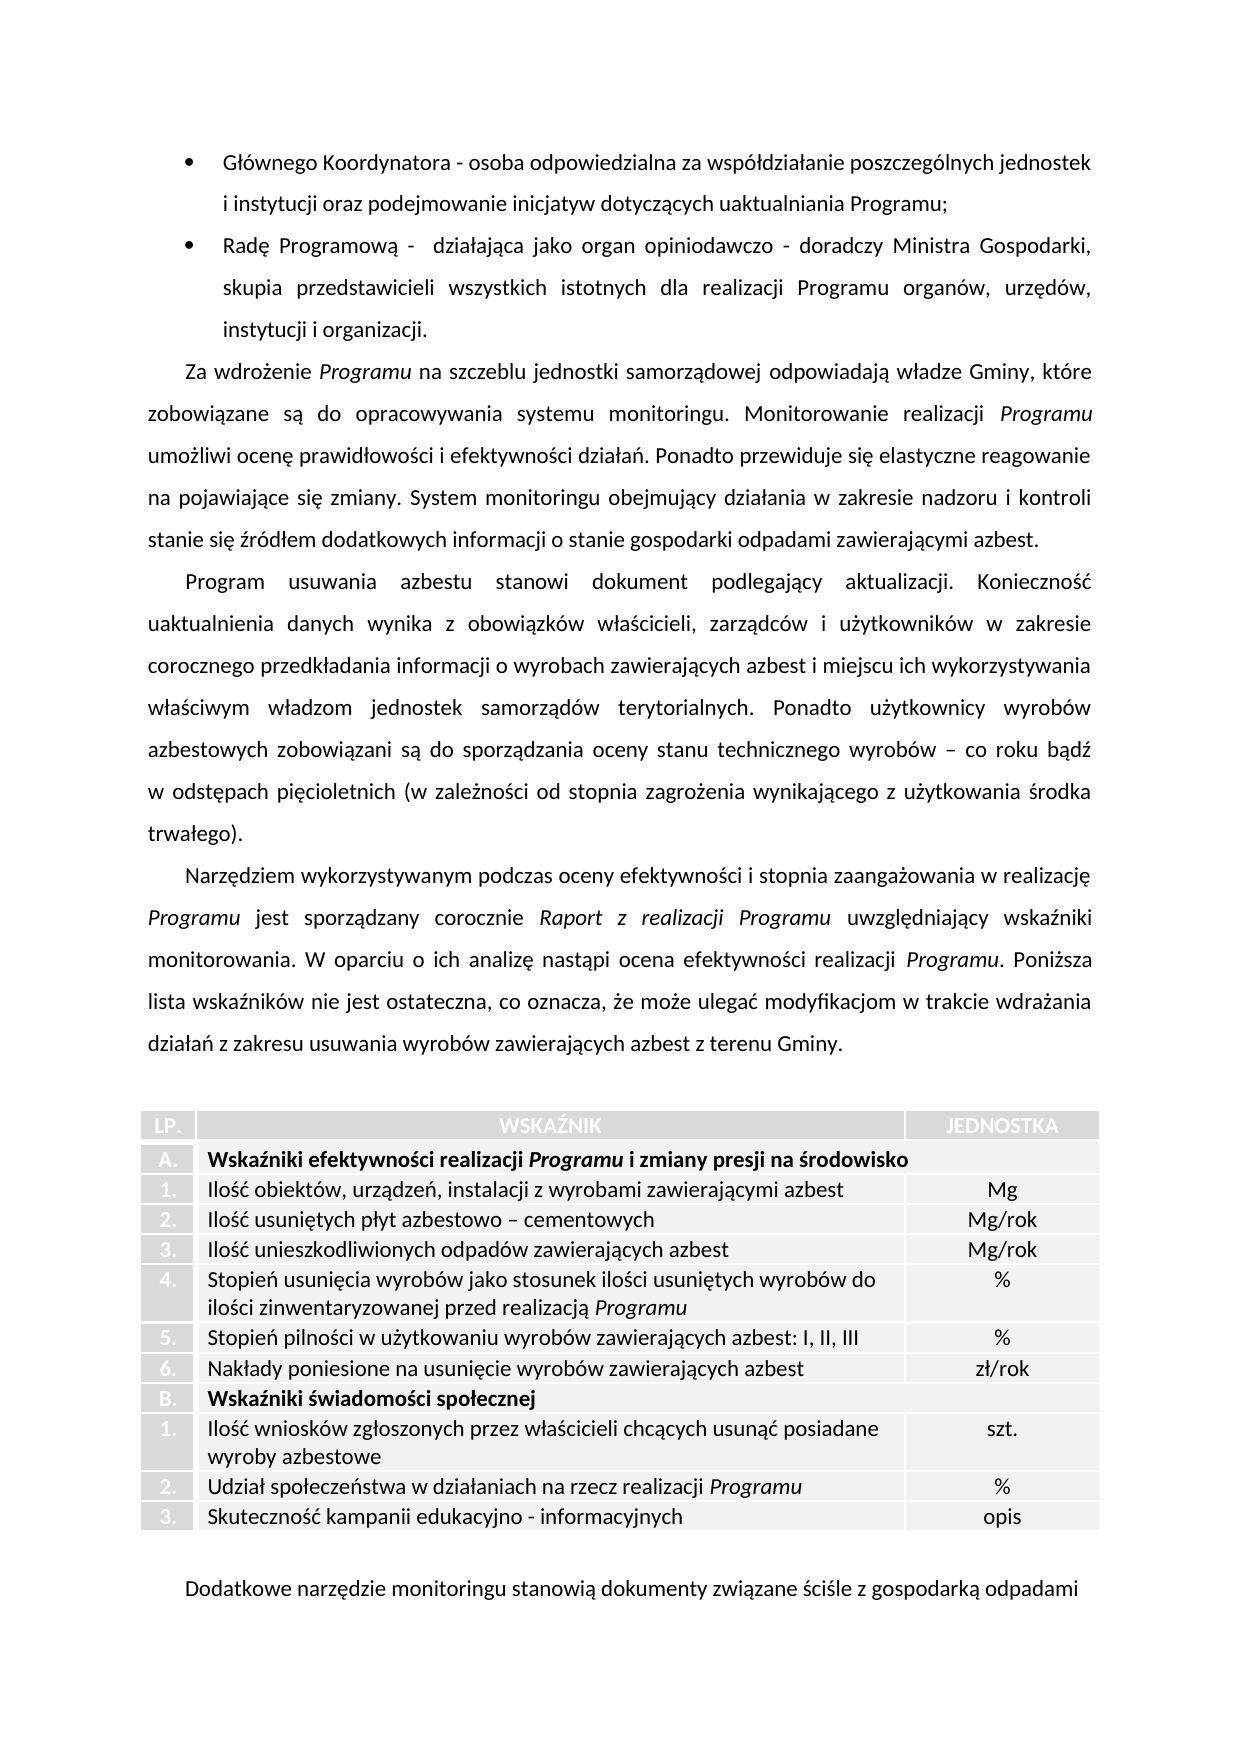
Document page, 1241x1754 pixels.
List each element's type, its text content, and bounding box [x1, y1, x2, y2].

table_cell A. [141, 1145, 193, 1173]
table_cell Wskaźniki świadomości społecznej [199, 1384, 1099, 1412]
table_cell zł/rok [906, 1354, 1099, 1382]
table_cell Mg/rok [906, 1235, 1099, 1263]
table_cell 2. [141, 1472, 193, 1500]
table_header LP. [141, 1111, 195, 1139]
table_cell 2. [141, 1205, 193, 1233]
table_cell Mg [906, 1175, 1099, 1203]
table_cell % [906, 1265, 1099, 1321]
table_cell Mg/rok [906, 1205, 1099, 1233]
table_cell Udział społeczeństwa w działaniach na rzecz realizacji Programu [199, 1472, 904, 1500]
table_cell Stopień pilności w użytkowaniu wyrobów zawierających azbest: I, II, III [199, 1324, 904, 1352]
table_cell Ilość unieszkodliwionych odpadów zawierających azbest [199, 1235, 904, 1263]
table_cell 3. [141, 1235, 193, 1263]
table_cell 6. [141, 1354, 193, 1382]
text Dodatkowe narzędzie monitoringu stanowią dokumenty związane ściśle z gospodarką odpadami [148, 1574, 1093, 1602]
table_header JEDNOSTKA [906, 1111, 1099, 1139]
table_cell Ilość usuniętych płyt azbestowo – cementowych [199, 1205, 904, 1233]
table_cell Ilość wniosków zgłoszonych przez właścicieli chcących usunąć posiadane wyroby azbestowe [199, 1414, 904, 1470]
table_cell % [906, 1472, 1099, 1500]
list Radę Programową - działająca jako organ opiniodawczo - doradczy Ministra Gospodarki, skupia przedstawicieli wszystkich istotnych dla realizacji Programu organów, urzędów, instytucji i organizacji. [185, 232, 1093, 343]
table_cell Stopień usunięcia wyrobów jako stosunek ilości usuniętych wyrobów do ilości zinwentaryzowanej przed realizacją Programu [199, 1265, 904, 1321]
table_cell 5. [141, 1324, 193, 1352]
table_cell 1. [141, 1175, 193, 1203]
table_cell Skuteczność kampanii edukacyjno - informacyjnych [199, 1502, 904, 1530]
table_cell Nakłady poniesione na usunięcie wyrobów zawierających azbest [199, 1354, 904, 1382]
table_cell opis [906, 1502, 1099, 1530]
table_cell % [906, 1324, 1099, 1352]
table_header WSKAŹNIK [197, 1111, 904, 1139]
table_cell Wskaźniki efektywności realizacji Programu i zmiany presji na środowisko [199, 1141, 1099, 1173]
table_cell 1. [141, 1414, 193, 1470]
text Program usuwania azbestu stanowi dokument podlegający aktualizacji. Konieczność uaktualnienia danych wynika z obowiązków właścicieli, zarządców i użytkowników w zakresie corocznego przedkładania informacji o wyrobach zawierających azbest i miejscu ich wykorzystywania właściwym władzom jednostek samorządów terytorialnych. Ponadto użytkownicy wyrobów azbestowych zobowiązani są do sporządzania oceny stanu technicznego wyrobów – co roku bądź w odstępach pięcioletnich (w zależności od stopnia zagrożenia wynikającego z użytkowania środka trwałego). [148, 567, 1093, 847]
table_cell szt. [906, 1414, 1099, 1470]
list Głównego Koordynatora - osoba odpowiedzialna za współdziałanie poszczególnych jednostek i instytucji oraz podejmowanie inicjatyw dotyczących uaktualniania Programu; [185, 148, 1093, 218]
table_cell 3. [141, 1502, 193, 1530]
text Narzędziem wykorzystywanym podczas oceny efektywności i stopnia zaangażowania w realizację Programu jest sporządzany corocznie Raport z realizacji Programu uwzględniający wskaźniki monitorowania. W oparciu o ich analizę nastąpi ocena efektywności realizacji Programu. Poniższa lista wskaźników nie jest ostateczna, co oznacza, że może ulegać modyfikacjom w trakcie wdrażania działań z zakresu usuwania wyrobów zawierających azbest z terenu Gminy. [148, 861, 1093, 1057]
text Za wdrożenie Programu na szczeblu jednostki samorządowej odpowiadają władze Gminy, które zobowiązane są do opracowywania systemu monitoringu. Monitorowanie realizacji Programu umożliwi ocenę prawidłowości i efektywności działań. Ponadto przewiduje się elastyczne reagowanie na pojawiające się zmiany. System monitoringu obejmujący działania w zakresie nadzoru i kontroli stanie się źródłem dodatkowych informacji o stanie gospodarki odpadami zawierającymi azbest. [148, 357, 1093, 553]
table_cell Ilość obiektów, urządzeń, instalacji z wyrobami zawierającymi azbest [199, 1175, 904, 1203]
table_cell 4. [141, 1265, 193, 1321]
table_cell B. [141, 1384, 193, 1412]
